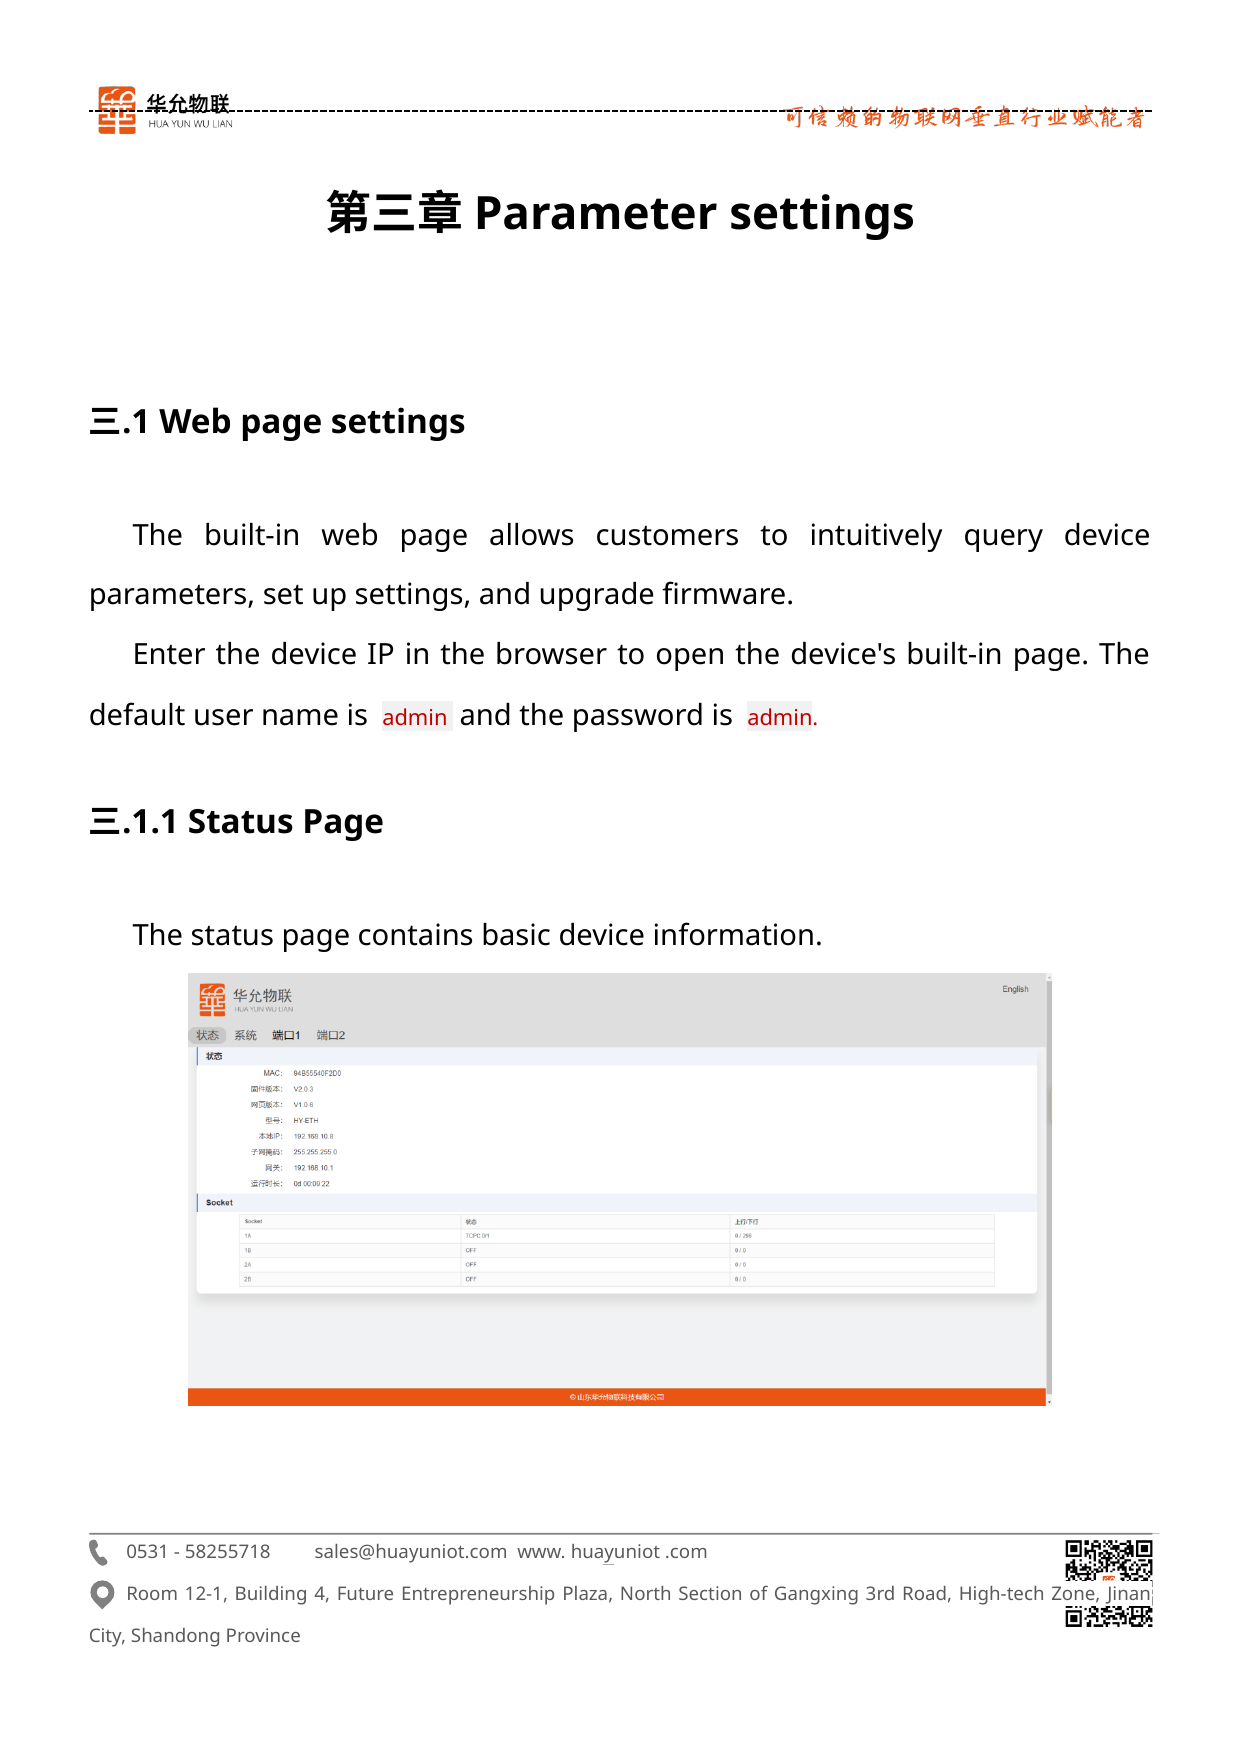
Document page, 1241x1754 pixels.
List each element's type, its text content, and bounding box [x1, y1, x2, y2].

text The status page contains basic device information. [132, 914, 1152, 953]
subtitle Parameter settings [88, 161, 1152, 258]
text The built-in web page allows customers to intuitively query device parameters, set up settings, and upgrade firmware. [88, 514, 1152, 613]
subtitle Status Page [88, 786, 1152, 851]
picture [188, 973, 1053, 1406]
picture [1053, 1529, 1163, 1638]
text Enter the device IP in the browser to open the device's built-in page. The default user name is admin and the password is admin. [88, 633, 1152, 737]
subtitle Web page settings [88, 387, 1152, 452]
picture [775, 90, 1149, 146]
picture [90, 75, 242, 141]
